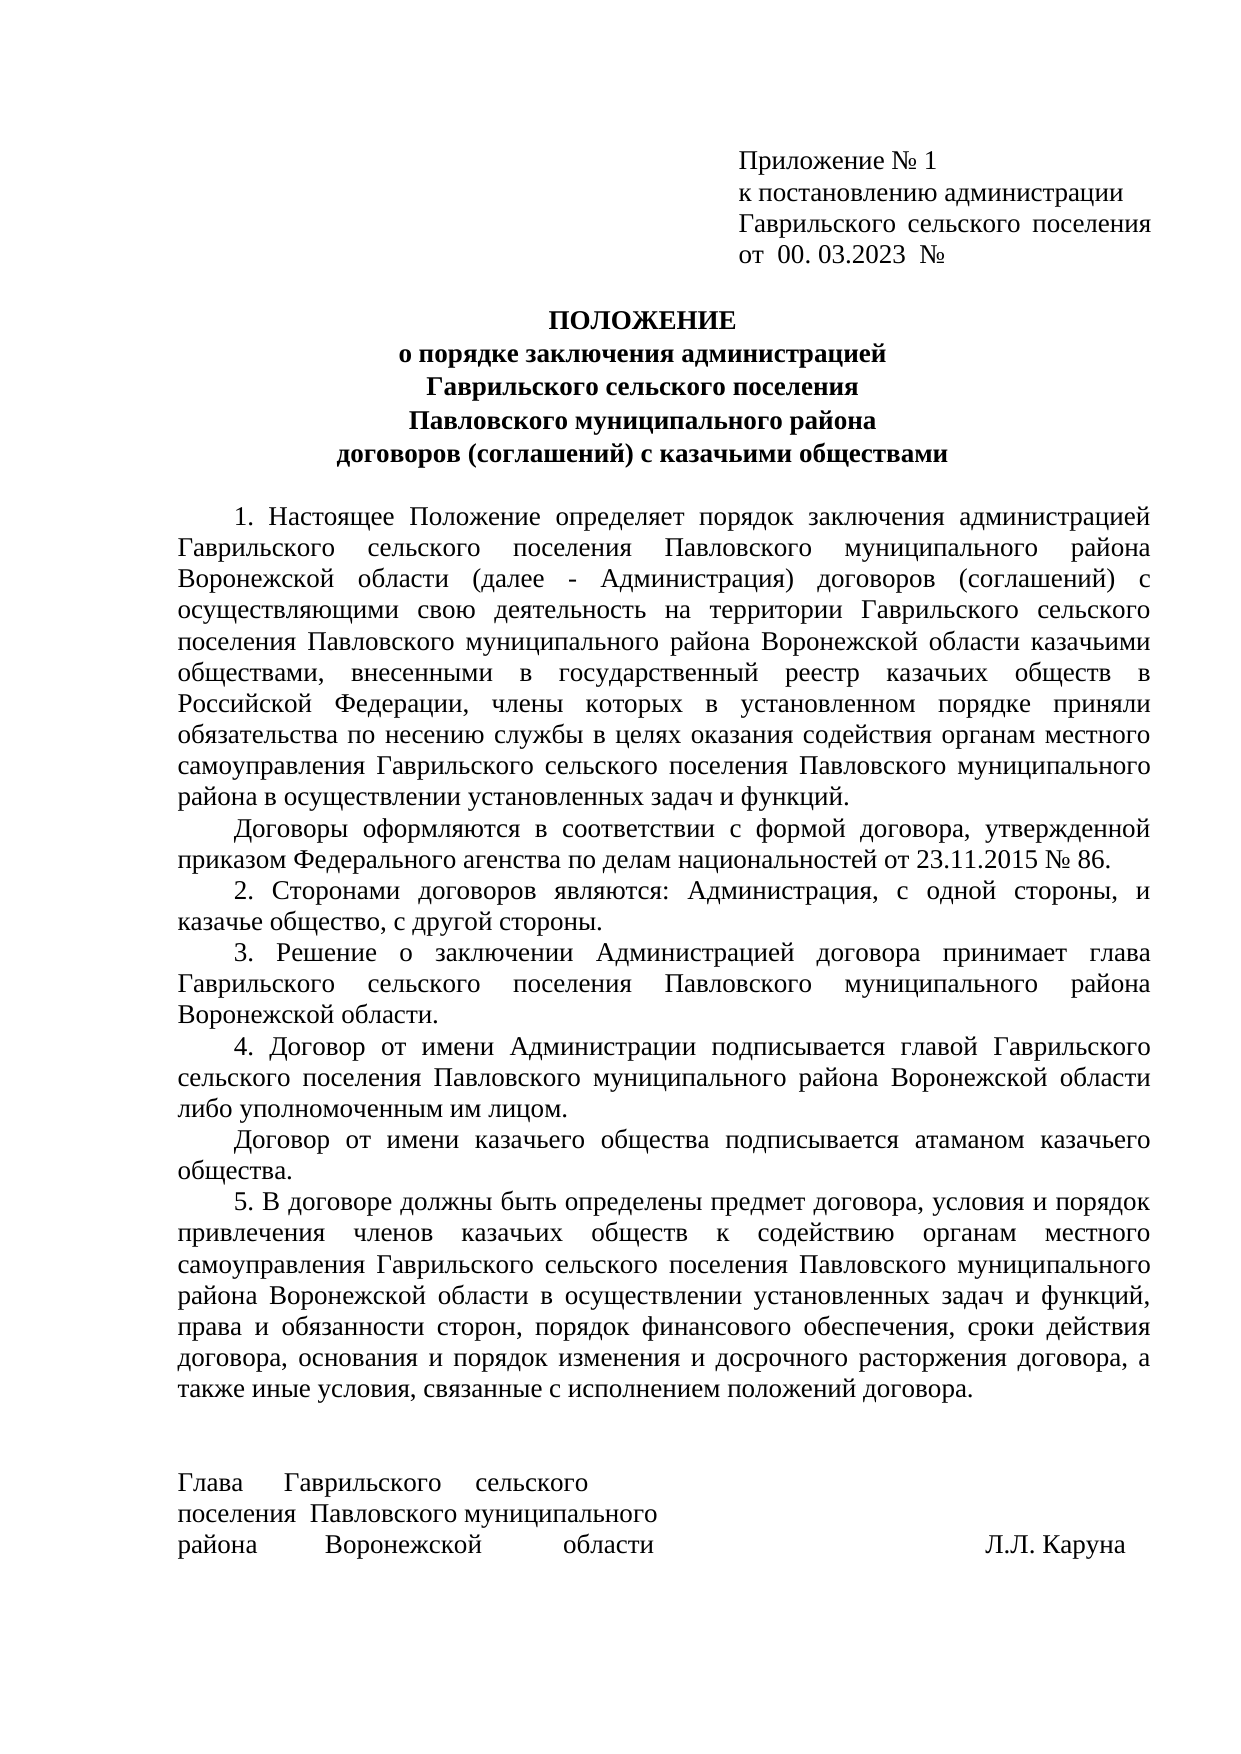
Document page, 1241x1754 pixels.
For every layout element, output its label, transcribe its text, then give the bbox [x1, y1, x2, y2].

text 4. Договор от имени Администрации подписывается главой Гаврильского сельского поселения Павловского муниципального района Воронежской области либо уполномоченным им лицом. [177, 1030, 1152, 1123]
text к постановлению администрации [738, 176, 1152, 207]
text договоров (соглашений) с казачьими обществами [177, 436, 1108, 469]
text ПОЛОЖЕНИЕ [177, 302, 1108, 336]
text 2. Сторонами договоров являются: Администрация, с одной стороны, и казачье общество, с другой стороны. [177, 874, 1152, 936]
text Павловского муниципального района [177, 402, 1108, 436]
text о порядке заключения администрацией [177, 336, 1108, 369]
text 3. Решение о заключении Администрацией договора принимает глава Гаврильского сельского поселения Павловского муниципального района Воронежской области. [177, 936, 1152, 1030]
text Гаврильского сельского поселения [177, 369, 1108, 402]
text Приложение № 1 [738, 144, 1152, 176]
text 1. Настоящее Положение определяет порядок заключения администрацией Гаврильского сельского поселения Павловского муниципального района Воронежской области (далее - Администрация) договоров (соглашений) с осуществляющими свою деятельность на территории Гаврильского сельского поселения Павловского муниципального района Воронежской области казачьими обществами, внесенными в государственный реестр казачьих обществ в Российской Федерации, члены которых в установленном порядке приняли обязательства по несению службы в целях оказания содействия органам местного самоуправления Гаврильского сельского поселения Павловского муниципального района в осуществлении установленных задач и функций. [177, 500, 1152, 812]
text поселения Павловского муниципального района Воронежской области Л.Л. Каруна [177, 1497, 1152, 1559]
text Гаврильского сельского поселения от 00. 03.2023 № [738, 207, 1152, 269]
text Глава Гаврильского сельского [177, 1466, 1152, 1497]
text Договоры оформляются в соответствии с формой договора, утвержденной приказом Федерального агенства по делам национальностей от 23.11.2015 № 86. [177, 812, 1152, 874]
text Договор от имени казачьего общества подписывается атаманом казачьего общества. [177, 1123, 1152, 1185]
text 5. В договоре должны быть определены предмет договора, условия и порядок привлечения членов казачьих обществ к содействию органам местного самоуправления Гаврильского сельского поселения Павловского муниципального района Воронежской области в осуществлении установленных задач и функций, права и обязанности сторон, порядок финансового обеспечения, сроки действия договора, основания и порядок изменения и досрочного расторжения договора, а также иные условия, связанные с исполнением положений договора. [177, 1185, 1152, 1403]
